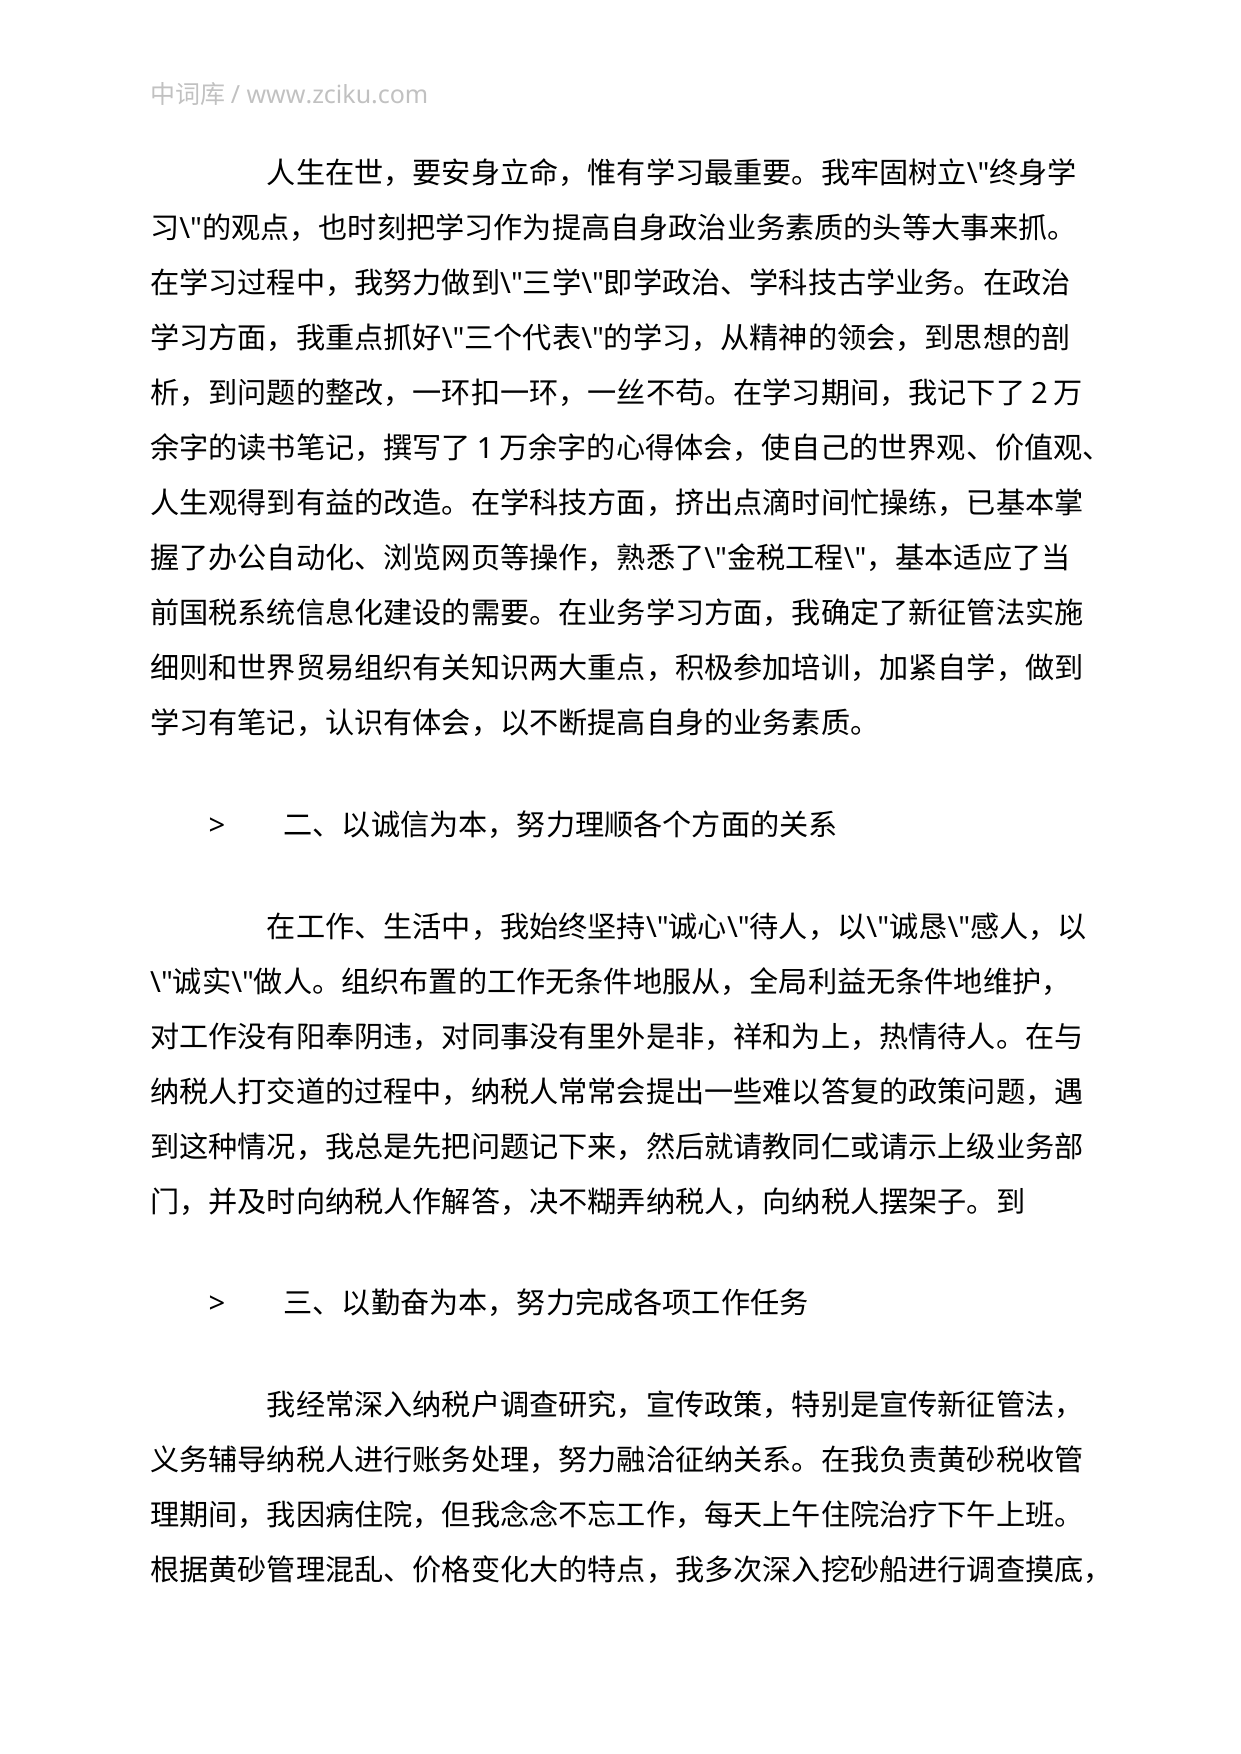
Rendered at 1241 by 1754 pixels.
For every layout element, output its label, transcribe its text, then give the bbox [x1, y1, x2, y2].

text 在工作、生活中，我始终坚持\"诚心\"待人，以\"诚恳\"感人，以\"诚实\"做人。组织布置的工作无条件地服从，全局利益无条件地维护，对工作没有阳奉阴违，对同事没有里外是非，祥和为上，热情待人。在与纳税人打交道的过程中，纳税人常常会提出一些难以答复的政策问题，遇到这种情况，我总是先把问题记下来，然后就请教同仁或请示上级业务部门，并及时向纳税人作解答，决不糊弄纳税人，向纳税人摆架子。到 [150, 903, 1090, 1220]
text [150, 1382, 1090, 1589]
text > 三、以勤奋为本，努力完成各项工作任务 [150, 1280, 1090, 1322]
text > 二、以诚信为本，努力理顺各个方面的关系 [150, 801, 1090, 844]
text 人生在世，要安身立命，惟有学习最重要。我牢固树立\"终身学习\"的观点，也时刻把学习作为提高自身政治业务素质的头等大事来抓。在学习过程中，我努力做到\"三学\"即学政治、学科技古学业务。在政治学习方面，我重点抓好\"三个代表\"的学习，从精神的领会，到思想的剖析，到问题的整改，一环扣一环，一丝不苟。在学习期间，我记下了2万余字的读书笔记，撰写了1万余字的心得体会，使自己的世界观、价值观、人生观得到有益的改造。在学科技方面，挤出点滴时间忙操练，已基本掌握了办公自动化、浏览网页等操作，熟悉了\"金税工程\"，基本适应了当前国税系统信息化建设的需要。在业务学习方面，我确定了新征管法实施细则和世界贸易组织有关知识两大重点，积极参加培训，加紧自学，做到学习有笔记，认识有体会，以不断提高自身的业务素质。 [150, 150, 1090, 742]
